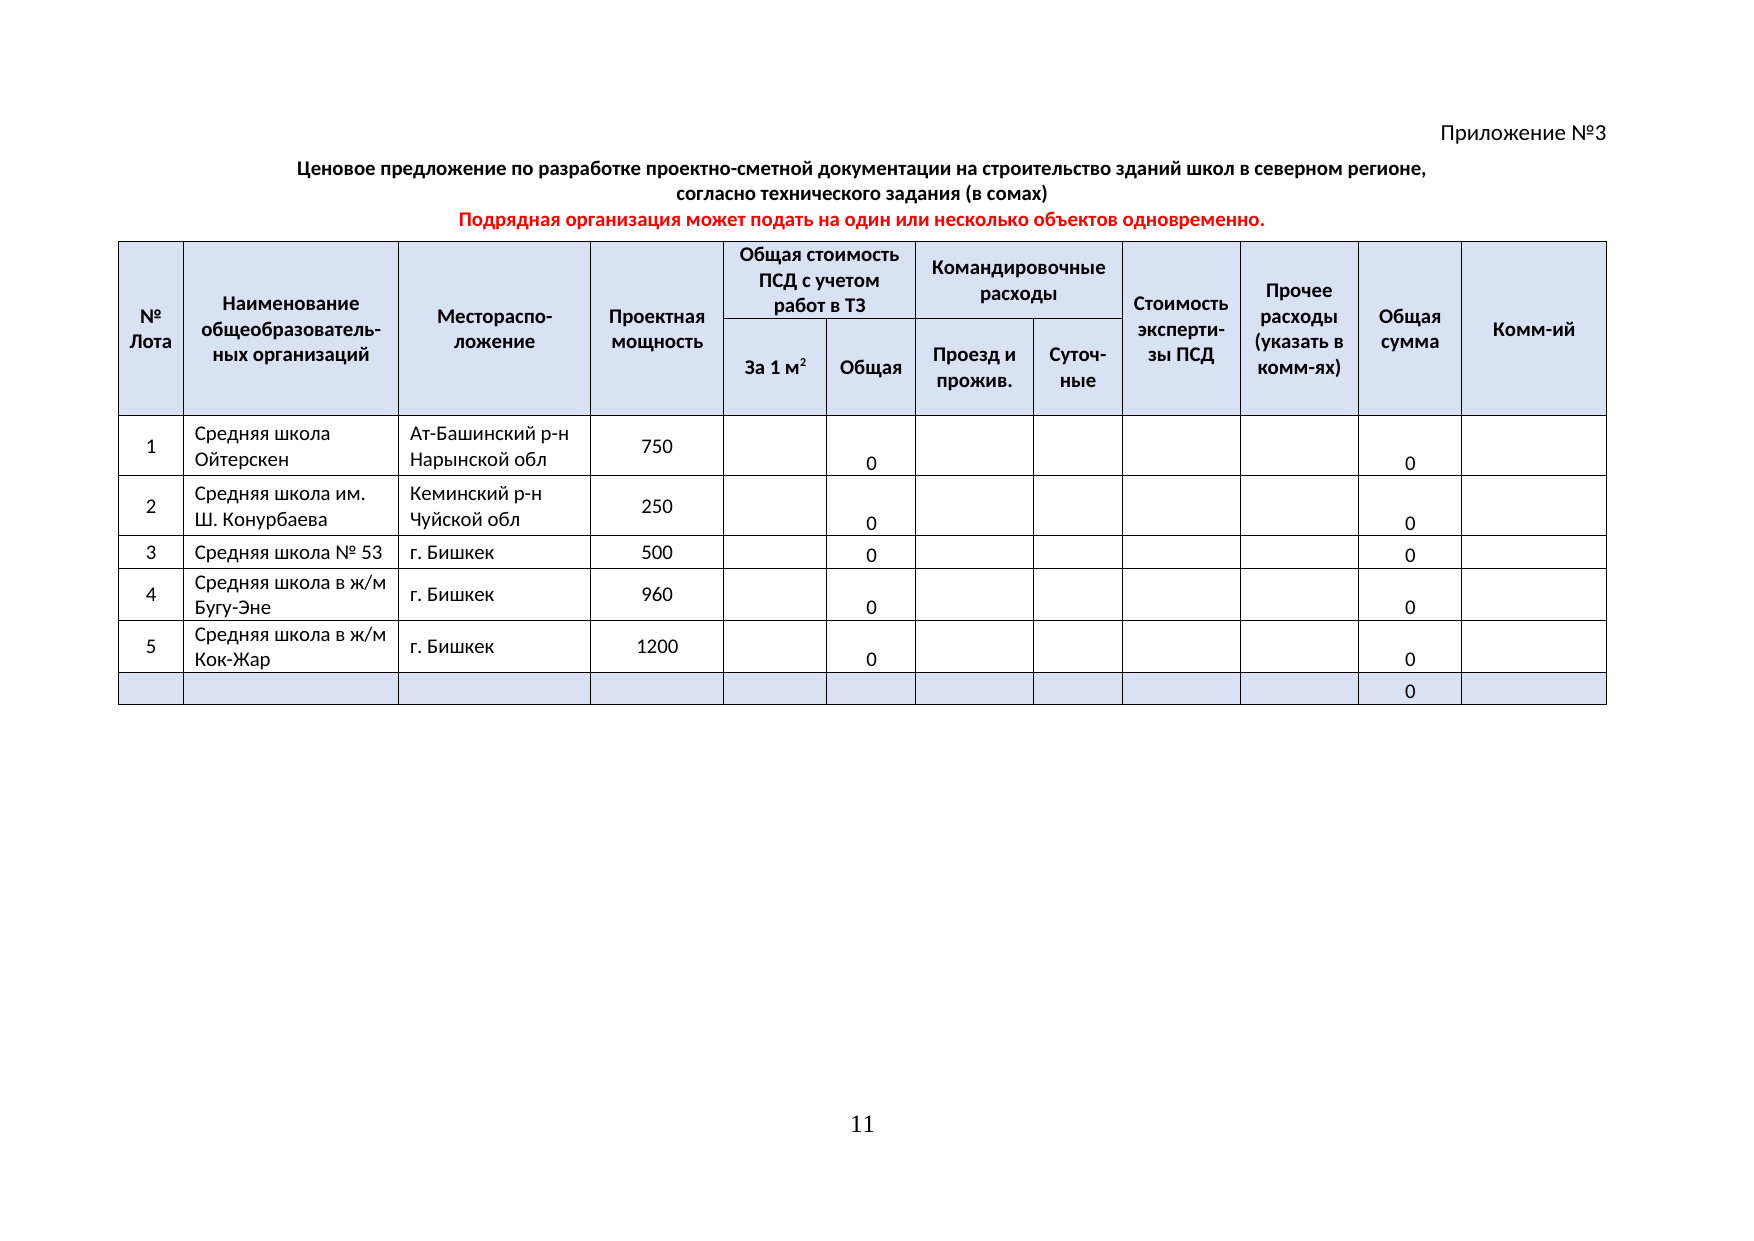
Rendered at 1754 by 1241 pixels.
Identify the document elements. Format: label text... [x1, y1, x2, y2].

table_cell 0 [1359, 569, 1461, 620]
table_cell [1241, 536, 1358, 568]
table_cell [119, 673, 183, 704]
table_cell [184, 673, 398, 704]
table_cell Общая стоимость ПСД с учетом работ в ТЗ [724, 242, 915, 318]
table_cell [1123, 673, 1240, 704]
table_cell [724, 476, 826, 535]
table_cell 750 [591, 416, 723, 475]
table_cell 0 [827, 621, 915, 672]
table_cell Общая [827, 319, 915, 415]
table_cell г. Бишкек [399, 536, 590, 568]
table_cell [724, 621, 826, 672]
table_cell [1034, 476, 1122, 535]
table_cell [827, 673, 915, 704]
table_cell 250 [591, 476, 723, 535]
table_cell Проезд и прожив. [916, 319, 1033, 415]
table_cell № Лота [119, 242, 183, 415]
table_cell [1462, 416, 1606, 475]
table_cell 1200 [591, 621, 723, 672]
table_cell Средняя школа им. Ш. Конурбаева [184, 476, 398, 535]
table_cell 5 [119, 621, 183, 672]
table_cell 0 [827, 536, 915, 568]
table_cell [916, 536, 1033, 568]
table_header Ценовое предложение по разработке проектно-сметной документации на строительство зданий школ в северном регионе, согласно технического задания (в сомах) Подрядная организация может подать на один или несколько объектов одновременно. [118, 146, 1606, 241]
table_cell Суточ-ные [1034, 319, 1122, 415]
table_cell [1462, 673, 1606, 704]
table_cell Наименование общеобразователь-ных организаций [184, 242, 398, 415]
table_cell 2 [119, 476, 183, 535]
table_cell Кеминский р-н Чуйской обл [399, 476, 590, 535]
table_cell 3 [119, 536, 183, 568]
table_cell г. Бишкек [399, 621, 590, 672]
table_cell [916, 416, 1033, 475]
table_cell 1 [119, 416, 183, 475]
table_cell 0 [1359, 416, 1461, 475]
table_cell 0 [827, 476, 915, 535]
table_cell Средняя школа Ойтерскен [184, 416, 398, 475]
table_cell 0 [827, 569, 915, 620]
table_cell Средняя школа в ж/м Кок-Жар [184, 621, 398, 672]
table_cell Средняя школа № 53 [184, 536, 398, 568]
table_cell [1462, 569, 1606, 620]
table_cell Общая сумма [1359, 242, 1461, 415]
table_cell [1462, 476, 1606, 535]
table_cell [399, 673, 590, 704]
table_cell [916, 621, 1033, 672]
table_cell [1034, 536, 1122, 568]
table_cell [1123, 536, 1240, 568]
table_cell [1034, 416, 1122, 475]
table_cell Местораспо-ложение [399, 242, 590, 415]
table_cell [724, 569, 826, 620]
table_cell [724, 536, 826, 568]
table_cell [1241, 673, 1358, 704]
table_cell Прочее расходы (указать в комм-ях) [1241, 242, 1358, 415]
table_cell [591, 673, 723, 704]
table_cell [1123, 569, 1240, 620]
table_cell За 1 м2 [724, 319, 826, 415]
table_cell Проектная мощность [591, 242, 723, 415]
table_cell [1123, 416, 1240, 475]
table_cell Комм-ий [1462, 242, 1606, 415]
table_cell [724, 416, 826, 475]
table_cell 500 [591, 536, 723, 568]
table_cell [1462, 536, 1606, 568]
table_cell [1123, 476, 1240, 535]
table_cell 0 [1359, 621, 1461, 672]
table_cell [1241, 476, 1358, 535]
table_cell Ат-Башинский р-н Нарынской обл [399, 416, 590, 475]
table_cell 0 [1359, 536, 1461, 568]
table_cell г. Бишкек [399, 569, 590, 620]
table_cell [1034, 621, 1122, 672]
table_cell 4 [119, 569, 183, 620]
table_cell 0 [1359, 673, 1461, 704]
table_cell Средняя школа в ж/м Бугу-Эне [184, 569, 398, 620]
table_cell Стоимость эксперти-зы ПСД [1123, 242, 1240, 415]
table_cell [916, 476, 1033, 535]
text Приложение №3 [162, 118, 1606, 146]
table_cell [1462, 621, 1606, 672]
table_cell 0 [1359, 476, 1461, 535]
table_cell 960 [591, 569, 723, 620]
table_cell [1241, 621, 1358, 672]
table_cell [1241, 416, 1358, 475]
table_cell [916, 673, 1033, 704]
table_cell 0 [827, 416, 915, 475]
table_cell [916, 569, 1033, 620]
table_cell [1241, 569, 1358, 620]
table_cell [1123, 621, 1240, 672]
table_cell Командировочные расходы [916, 242, 1122, 318]
table_cell [1034, 569, 1122, 620]
table_cell [724, 673, 826, 704]
table_cell [1034, 673, 1122, 704]
